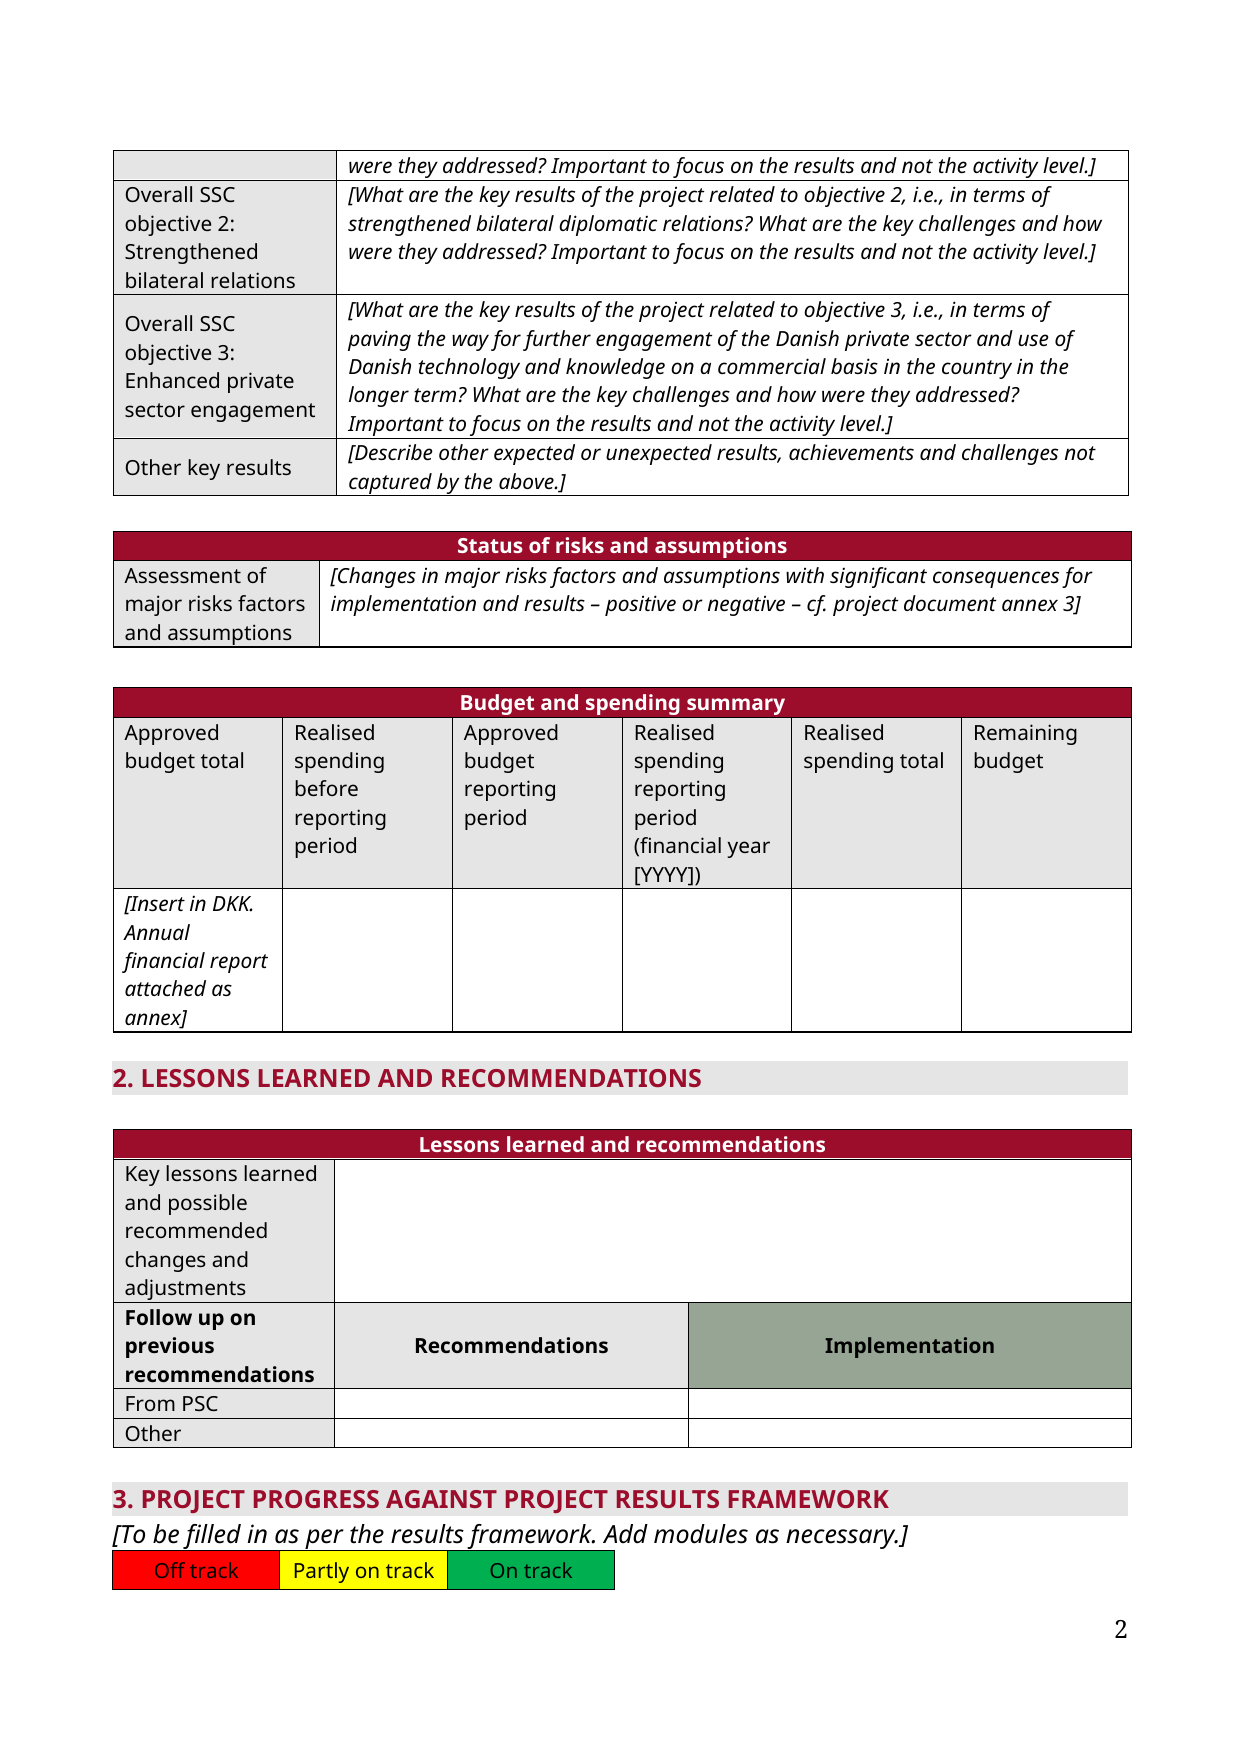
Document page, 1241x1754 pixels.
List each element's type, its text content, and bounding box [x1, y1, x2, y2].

table_cell [Describe other expected or unexpected results, achievements and challenges not captured by the above.] [337, 439, 1128, 495]
table_cell Remaining budget [962, 718, 1131, 888]
text [To be filled in as per the results framework. Add modules as necessary.] [112, 1516, 1128, 1550]
table_cell Approved budget total [114, 718, 282, 888]
table_cell [Changes in major risks factors and assumptions with significant consequences for implementation and results – positive or negative – cf. project document annex 3] [320, 561, 1131, 646]
table_cell Other key results [114, 439, 336, 495]
table_cell Key lessons learned and possible recommended changes and adjustments [114, 1160, 334, 1302]
table_cell Realised spending before reporting period [283, 718, 452, 888]
table_cell [623, 889, 791, 1031]
table_cell From PSC [114, 1389, 334, 1418]
table_cell [962, 889, 1131, 1031]
table_cell [What are the key results of the project related to objective 3, i.e., in terms of paving the way for further engagement of the Danish private sector and use of Danish technology and knowledge on a commercial basis in the country in the longer term? What are the key challenges and how were they addressed? Important to focus on the results and not the activity level.] [337, 295, 1128, 437]
table_cell [335, 1160, 1131, 1302]
table_cell [689, 1419, 1131, 1447]
table_cell Other [114, 1419, 334, 1447]
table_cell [114, 151, 336, 179]
table_cell [792, 889, 961, 1031]
table_cell Recommendations [335, 1303, 688, 1388]
table_cell [689, 1389, 1131, 1418]
table_cell Assessment of major risks factors and assumptions [114, 561, 319, 646]
table_cell [335, 1389, 688, 1418]
text 3. project progress against project results framework [112, 1482, 1128, 1516]
table_header Partly on track [280, 1551, 447, 1589]
table_header Lessons learned and recommendations [114, 1130, 1131, 1158]
table_header On track [448, 1551, 614, 1589]
table_cell Realised spending total [792, 718, 961, 888]
table_cell Implementation [689, 1303, 1131, 1388]
table_cell [Insert in DKK. Annual financial report attached as annex] [114, 889, 282, 1031]
text 2. LEssons learned and recommendations [112, 1061, 1128, 1095]
table_cell [453, 889, 622, 1031]
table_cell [337, 151, 1128, 179]
table_cell Approved budget reporting period [453, 718, 622, 888]
table_cell [283, 889, 452, 1031]
table_cell [335, 1419, 688, 1447]
table_cell [What are the key results of the project related to objective 2, i.e., in terms of strengthened bilateral diplomatic relations? What are the key challenges and how were they addressed? Important to focus on the results and not the activity level.] [337, 181, 1128, 294]
table_cell Realised spending reporting period (financial year [YYYY]) [623, 718, 791, 888]
table_header Status of risks and assumptions [114, 532, 1131, 560]
table_cell Overall SSC objective 2: Strengthened bilateral relations [114, 181, 336, 294]
table_cell Follow up on previous recommendations [114, 1303, 334, 1388]
table_header Off track [113, 1551, 279, 1589]
table_cell Overall SSC objective 3: Enhanced private sector engagement [114, 295, 336, 437]
table_header Budget and spending summary [114, 688, 1131, 717]
